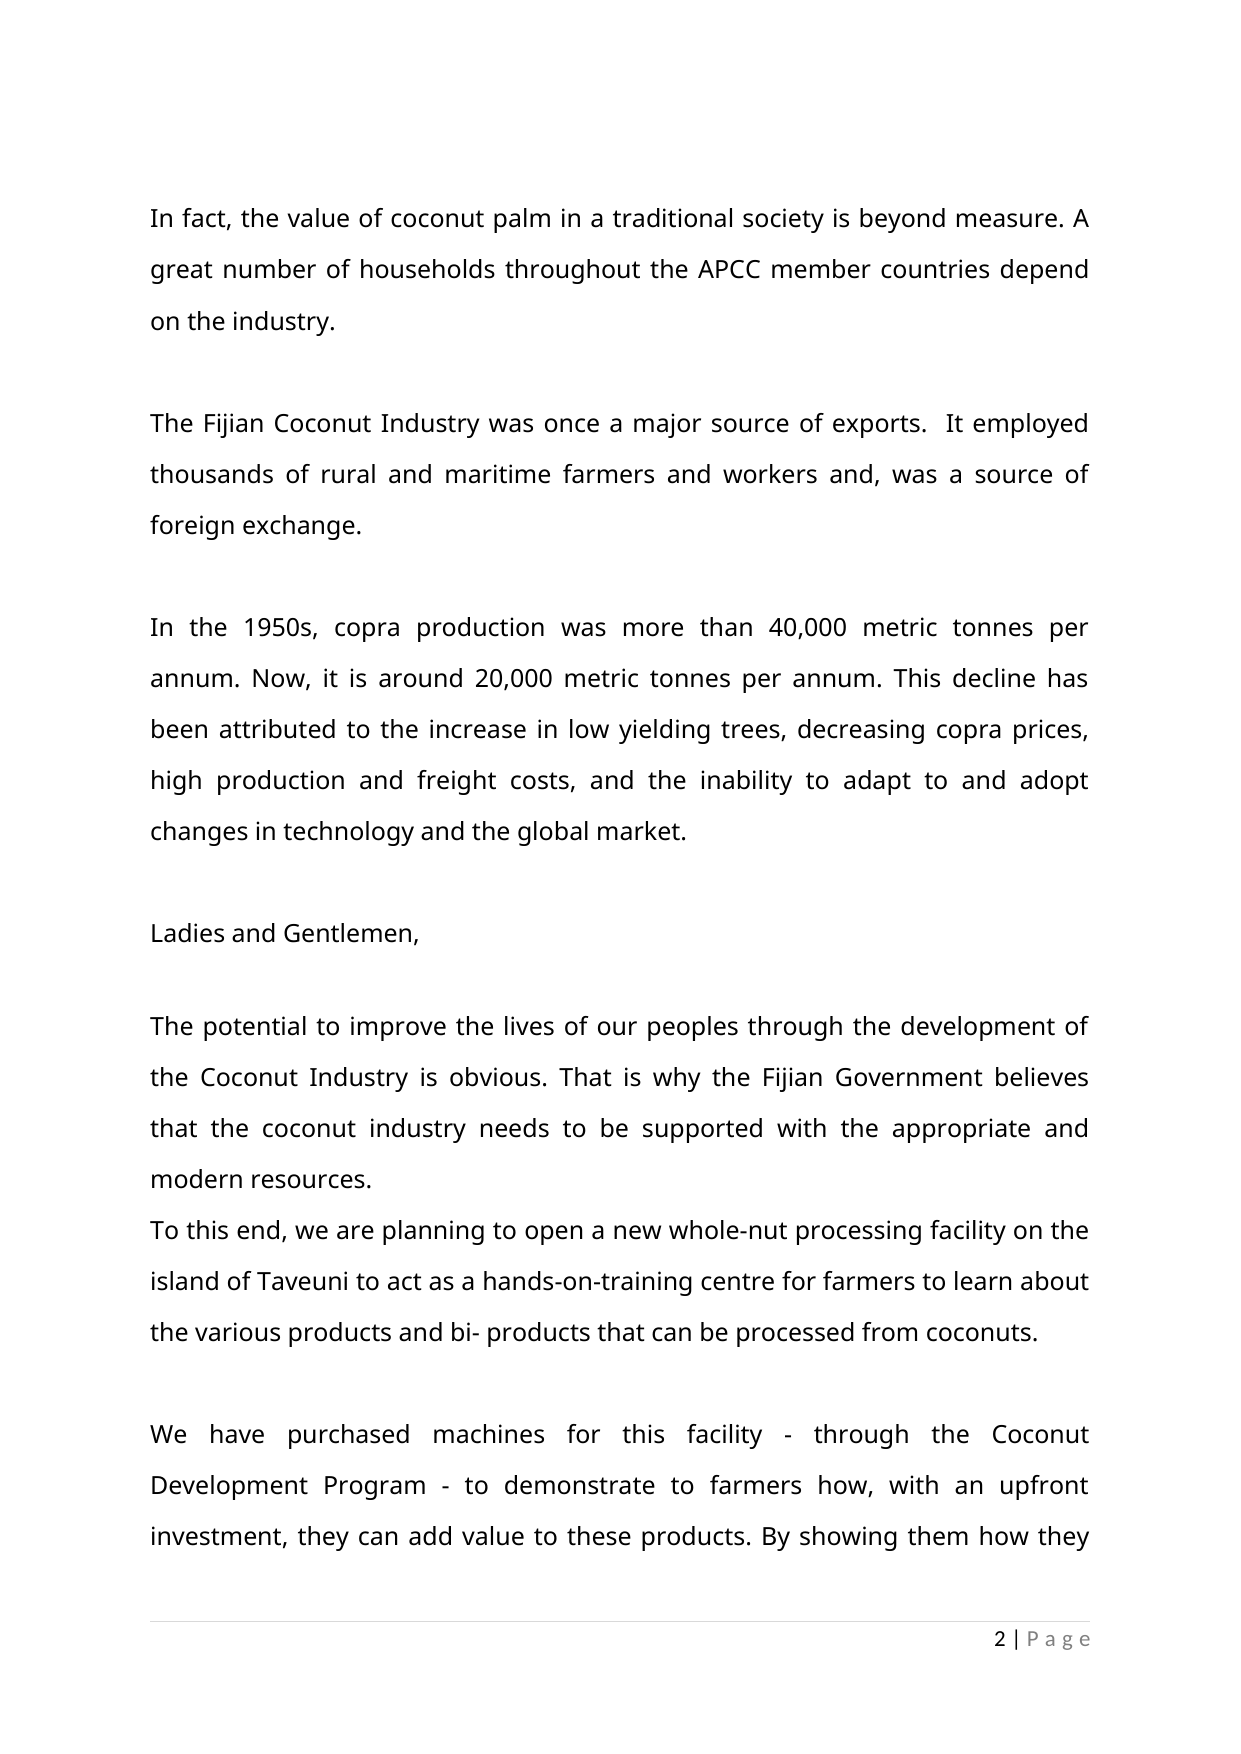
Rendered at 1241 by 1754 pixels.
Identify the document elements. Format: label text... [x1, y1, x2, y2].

text Ladies and Gentlemen, [150, 916, 1090, 950]
text In the 1950s, copra production was more than 40,000 metric tonnes per annum. Now, it is around 20,000 metric tonnes per annum. This decline has been attributed to the increase in low yielding trees, decreasing copra prices, high production and freight costs, and the inability to adapt to and adopt changes in technology and the global market. [150, 609, 1090, 848]
text The potential to improve the lives of our peoples through the development of the Coconut Industry is obvious. That is why the Fijian Government believes that the coconut industry needs to be supported with the appropriate and modern resources. [150, 1009, 1090, 1196]
text In fact, the value of coconut palm in a traditional society is beyond measure. A great number of households throughout the APCC member countries depend on the industry. [150, 201, 1090, 337]
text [150, 1417, 1090, 1553]
text The Fijian Coconut Industry was once a major source of exports. It employed thousands of rural and maritime farmers and workers and, was a source of foreign exchange. [150, 405, 1090, 541]
text To this end, we are planning to open a new whole-nut processing facility on the island of Taveuni to act as a hands-on-training centre for farmers to learn about the various products and bi- products that can be processed from coconuts. [150, 1213, 1090, 1349]
